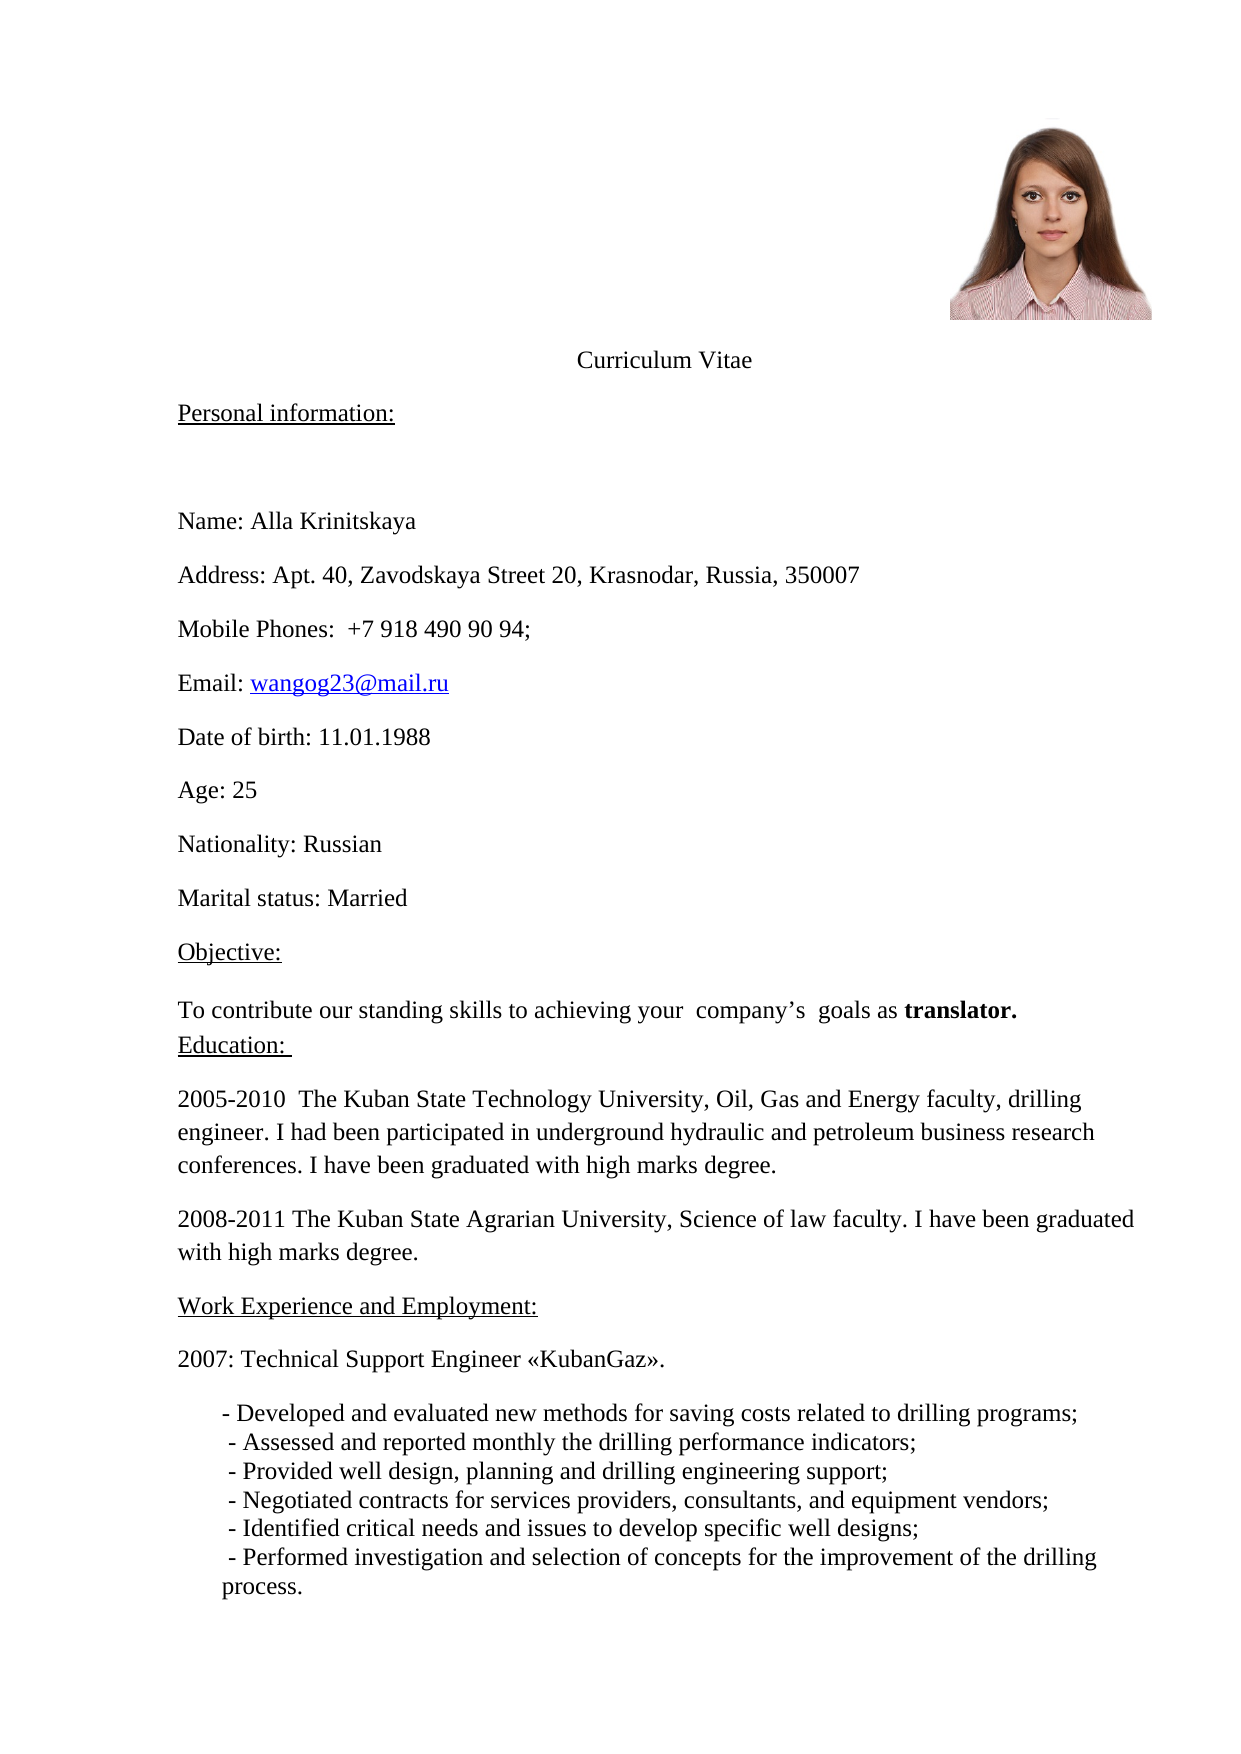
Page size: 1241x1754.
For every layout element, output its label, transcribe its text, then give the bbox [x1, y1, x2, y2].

list - Developed and evaluated new methods for saving costs related to drilling programs; - Assessed and reported monthly the drilling performance indicators; - Provided well design, planning and drilling engineering support; - Negotiated contracts for services providers, consultants, and equipment vendors; - Identified critical needs and issues to develop specific well designs; - Performed investigation and selection of concepts for the improvement of the drilling process. [222, 1398, 1152, 1600]
text Nationality: Russian [177, 829, 1152, 858]
text Personal information: [177, 398, 1152, 427]
text Education: [177, 1030, 1152, 1059]
text Curriculum Vitae [177, 345, 1152, 373]
text Mobile Phones: +7 918 490 90 94; [177, 614, 1152, 643]
text Age: 25 [177, 776, 1152, 804]
text Date of birth: 11.01.1988 [177, 722, 1152, 750]
text 2005-2010 The Kuban State Technology University, Oil, Gas and Energy faculty, drilling engineer. I had been participated in underground hydraulic and petroleum business research conferences. I have been graduated with high marks degree. [177, 1084, 1152, 1179]
text Objective: [177, 937, 1152, 966]
text Work Experience and Employment: [177, 1291, 1152, 1319]
text Address: Apt. 40, Zavodskaya Street 20, Krasnodar, Russia, 350007 [177, 560, 1152, 589]
subtitle To contribute our standing skills to achieving your company’s goals as translator. [177, 995, 1152, 1024]
text Name: Alla Krinitskaya [177, 506, 1152, 535]
text 2007: Technical Support Engineer «KubanGaz». [177, 1344, 1152, 1373]
picture [950, 118, 1152, 320]
text Marital status: Married [177, 883, 1152, 912]
text Email: wangog23@mail.ru [177, 668, 1152, 697]
text 2008-2011 The Kuban State Agrarian University, Science of law faculty. I have been graduated with high marks degree. [177, 1204, 1152, 1266]
